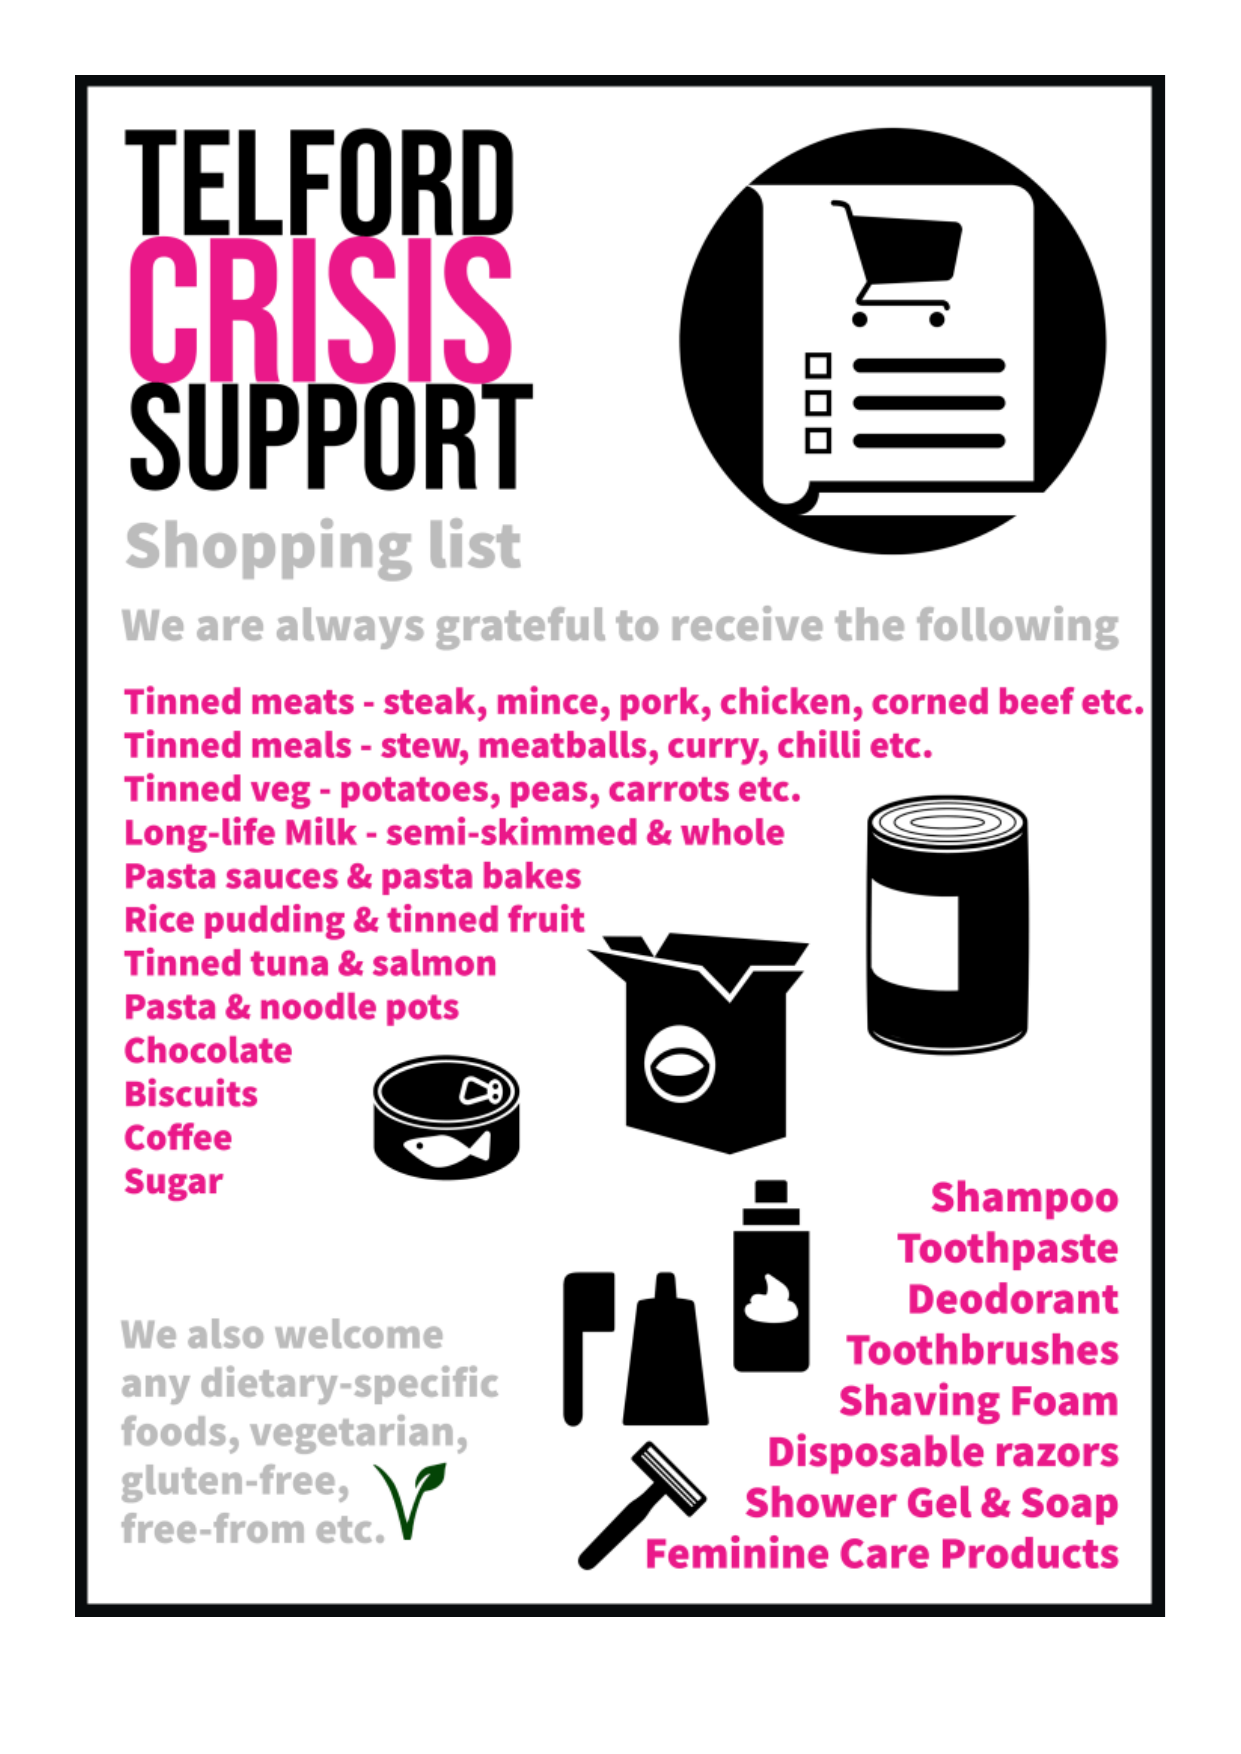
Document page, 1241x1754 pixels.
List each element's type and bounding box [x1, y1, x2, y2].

picture [75, 75, 1166, 1617]
